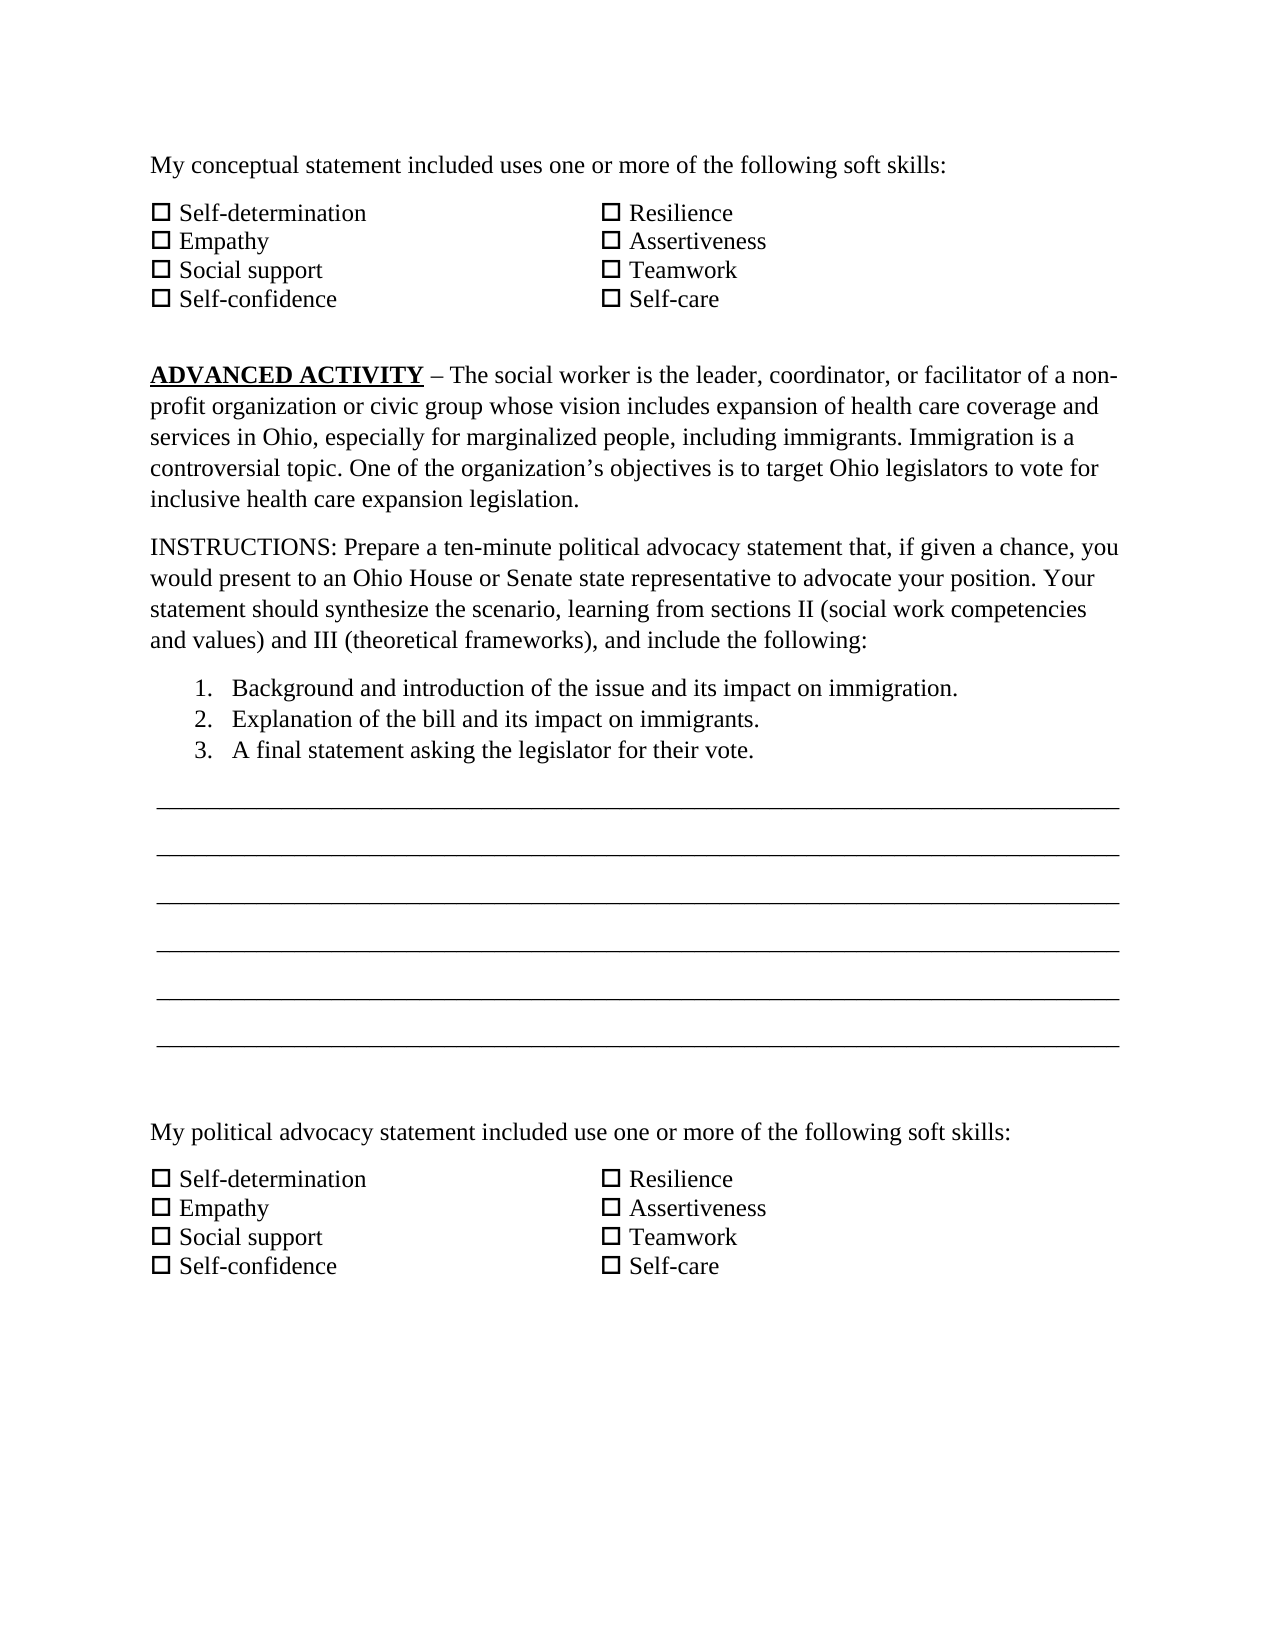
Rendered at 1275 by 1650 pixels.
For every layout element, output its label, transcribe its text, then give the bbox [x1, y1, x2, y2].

text Empathy Assertiveness [150, 226, 1125, 255]
text Empathy Assertiveness [150, 1193, 1125, 1222]
text _____________________________________________________________________________ [157, 926, 1125, 955]
text Self-confidence Self-care [150, 1251, 1125, 1279]
list Explanation of the bill and its impact on immigrants. [194, 704, 1125, 733]
text _____________________________________________________________________________ [157, 974, 1125, 1002]
text Self-confidence Self-care [150, 284, 1125, 313]
text My conceptual statement included uses one or more of the following soft skills: [150, 150, 1125, 179]
list A final statement asking the legislator for their vote. [194, 735, 1125, 764]
text Social support Teamwork [150, 255, 1125, 284]
text ADVANCED ACTIVITY – The social worker is the leader, coordinator, or facilitator of a non-profit organization or civic group whose vision includes expansion of health care coverage and services in Ohio, especially for marginalized people, including immigrants. Immigration is a controversial topic. One of the organization’s objectives is to target Ohio legislators to vote for inclusive health care expansion legislation. [150, 360, 1125, 513]
text Self-determination Resilience [150, 198, 1125, 226]
list Background and introduction of the issue and its impact on immigration. [194, 673, 1125, 702]
text INSTRUCTIONS: Prepare a ten-minute political advocacy statement that, if given a chance, you would present to an Ohio House or Senate state representative to advocate your position. Your statement should synthesize the scenario, learning from sections II (social work competencies and values) and III (theoretical frameworks), and include the following: [150, 532, 1125, 654]
text _____________________________________________________________________________ [157, 831, 1125, 859]
text Social support Teamwork [150, 1222, 1125, 1251]
text _____________________________________________________________________________ [157, 783, 1125, 812]
text _____________________________________________________________________________ [157, 1021, 1125, 1050]
text My political advocacy statement included use one or more of the following soft skills: [150, 1117, 1125, 1146]
text Self-determination Resilience [150, 1164, 1125, 1193]
text _____________________________________________________________________________ [157, 878, 1125, 907]
